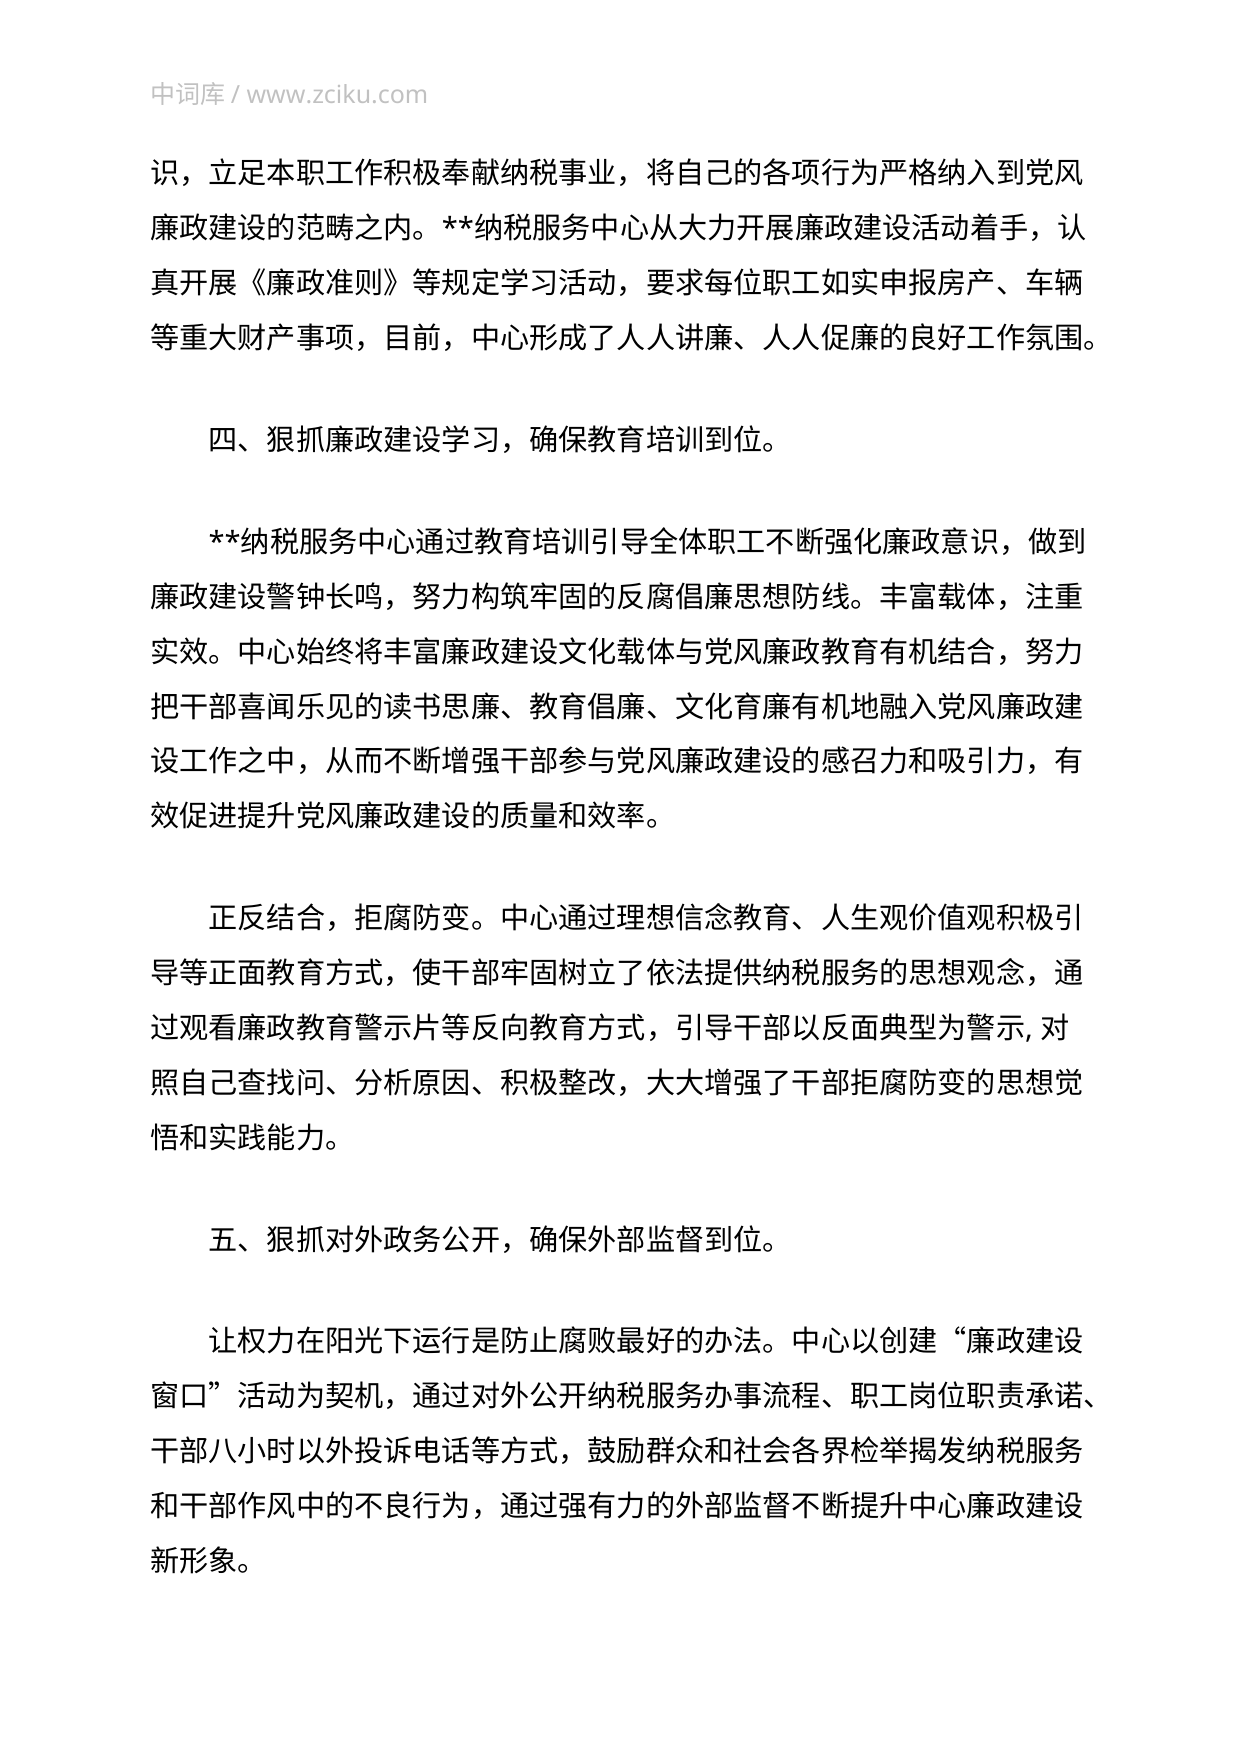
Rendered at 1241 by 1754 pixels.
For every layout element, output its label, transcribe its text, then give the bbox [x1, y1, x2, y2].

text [150, 150, 1090, 357]
text 让权力在阳光下运行是防止腐败最好的办法。中心以创建“廉政建设窗口”活动为契机，通过对外公开纳税服务办事流程、职工岗位职责承诺、干部八小时以外投诉电话等方式，鼓励群众和社会各界检举揭发纳税服务和干部作风中的不良行为，通过强有力的外部监督不断提升中心廉政建设新形象。 [150, 1318, 1090, 1580]
text 五、狠抓对外政务公开，确保外部监督到位。 [150, 1216, 1090, 1258]
text 正反结合，拒腐防变。中心通过理想信念教育、人生观价值观积极引导等正面教育方式，使干部牢固树立了依法提供纳税服务的思想观念，通过观看廉政教育警示片等反向教育方式，引导干部以反面典型为警示, 对照自己查找问、分析原因、积极整改，大大增强了干部拒腐防变的思想觉悟和实践能力。 [150, 895, 1090, 1157]
text 四、狠抓廉政建设学习，确保教育培训到位。 [150, 417, 1090, 459]
text **纳税服务中心通过教育培训引导全体职工不断强化廉政意识，做到廉政建设警钟长鸣，努力构筑牢固的反腐倡廉思想防线。丰富载体，注重实效。中心始终将丰富廉政建设文化载体与党风廉政教育有机结合，努力把干部喜闻乐见的读书思廉、教育倡廉、文化育廉有机地融入党风廉政建设工作之中，从而不断增强干部参与党风廉政建设的感召力和吸引力，有效促进提升党风廉政建设的质量和效率。 [150, 518, 1090, 835]
